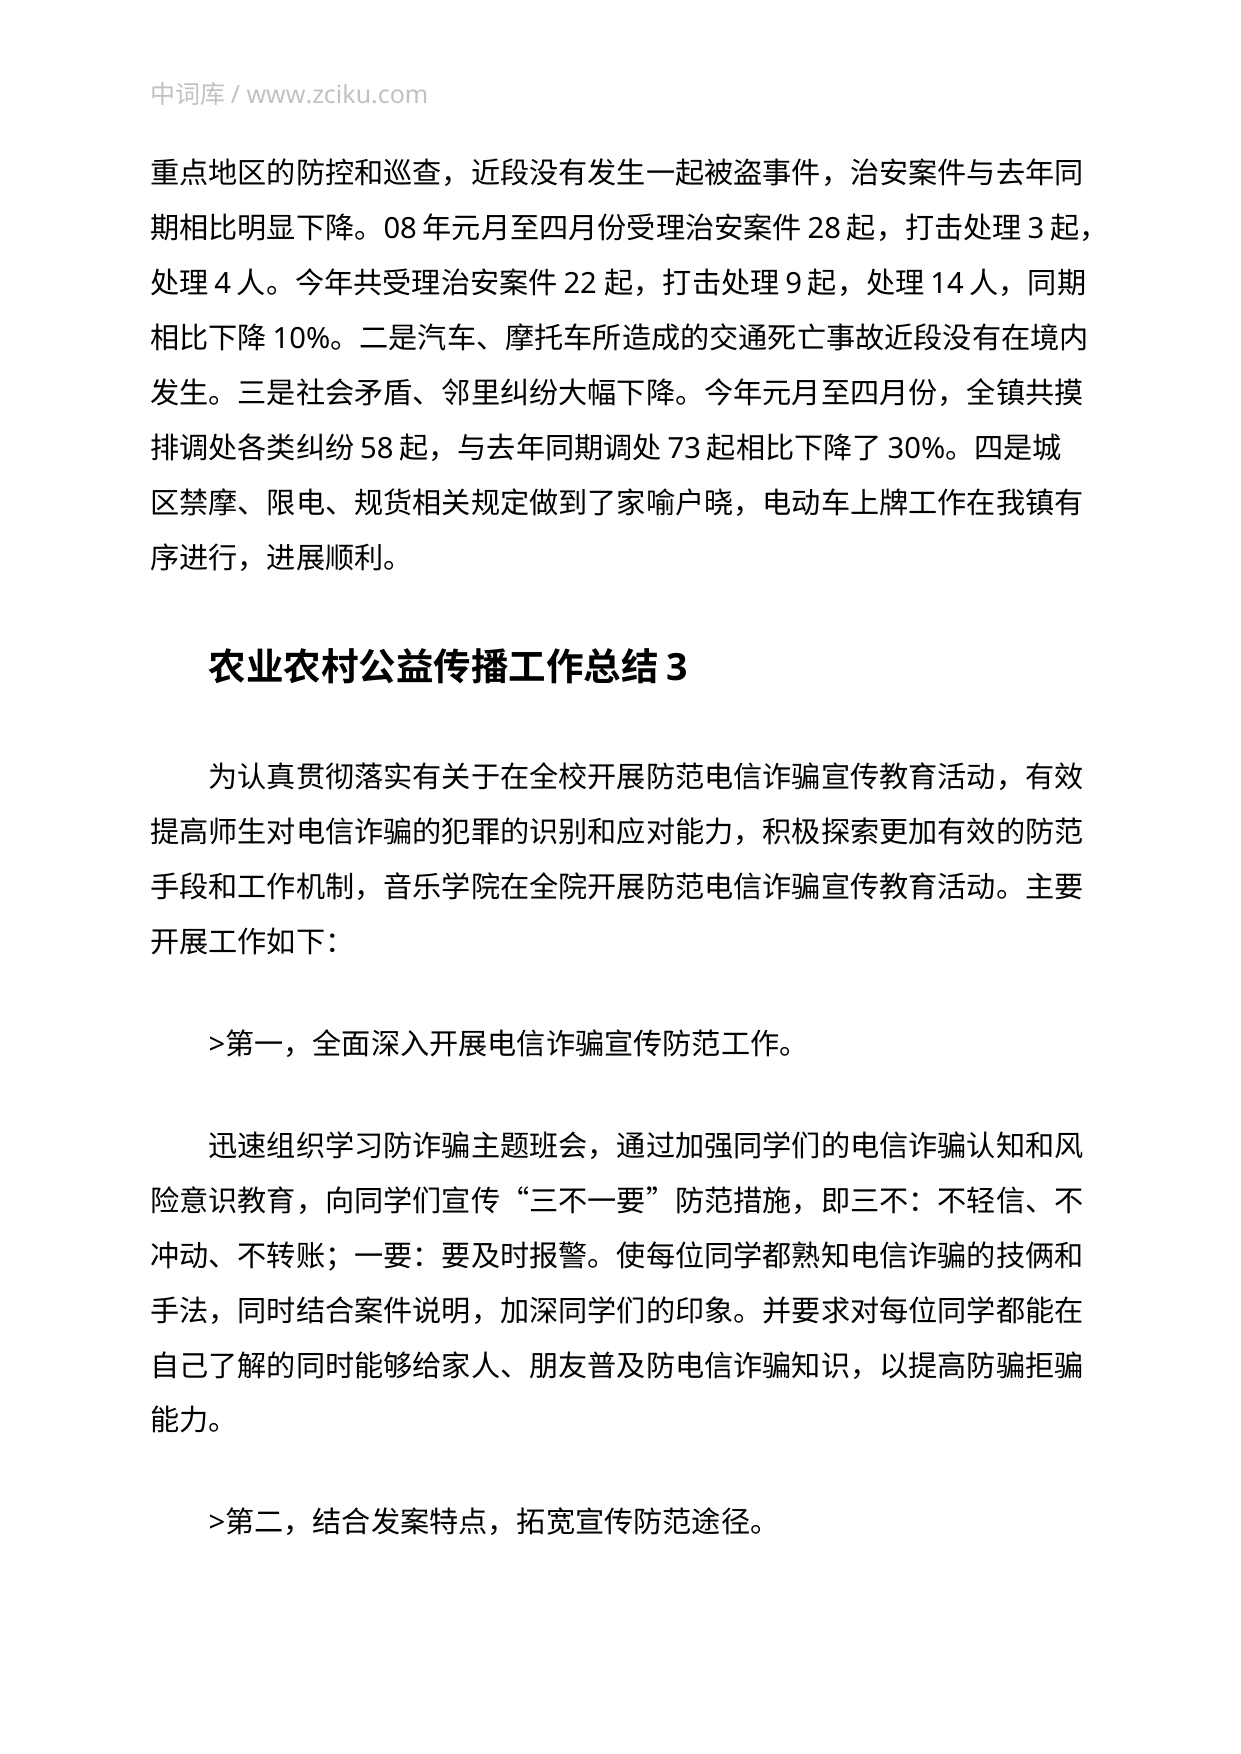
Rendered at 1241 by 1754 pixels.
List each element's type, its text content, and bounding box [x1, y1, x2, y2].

text 迅速组织学习防诈骗主题班会，通过加强同学们的电信诈骗认知和风险意识教育，向同学们宣传“三不一要”防范措施，即三不：不轻信、不冲动、不转账；一要：要及时报警。使每位同学都熟知电信诈骗的技俩和手法，同时结合案件说明，加深同学们的印象。并要求对每位同学都能在自己了解的同时能够给家人、朋友普及防电信诈骗知识，以提高防骗拒骗能力。 [150, 1122, 1090, 1439]
text >第二，结合发案特点，拓宽宣传防范途径。 [150, 1499, 1090, 1541]
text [150, 150, 1090, 577]
text 农业农村公益传播工作总结3 [150, 636, 1090, 691]
text 为认真贯彻落实有关于在全校开展防范电信诈骗宣传教育活动，有效提高师生对电信诈骗的犯罪的识别和应对能力，积极探索更加有效的防范手段和工作机制，音乐学院在全院开展防范电信诈骗宣传教育活动。主要开展工作如下： [150, 754, 1090, 961]
text >第一，全面深入开展电信诈骗宣传防范工作。 [150, 1021, 1090, 1063]
